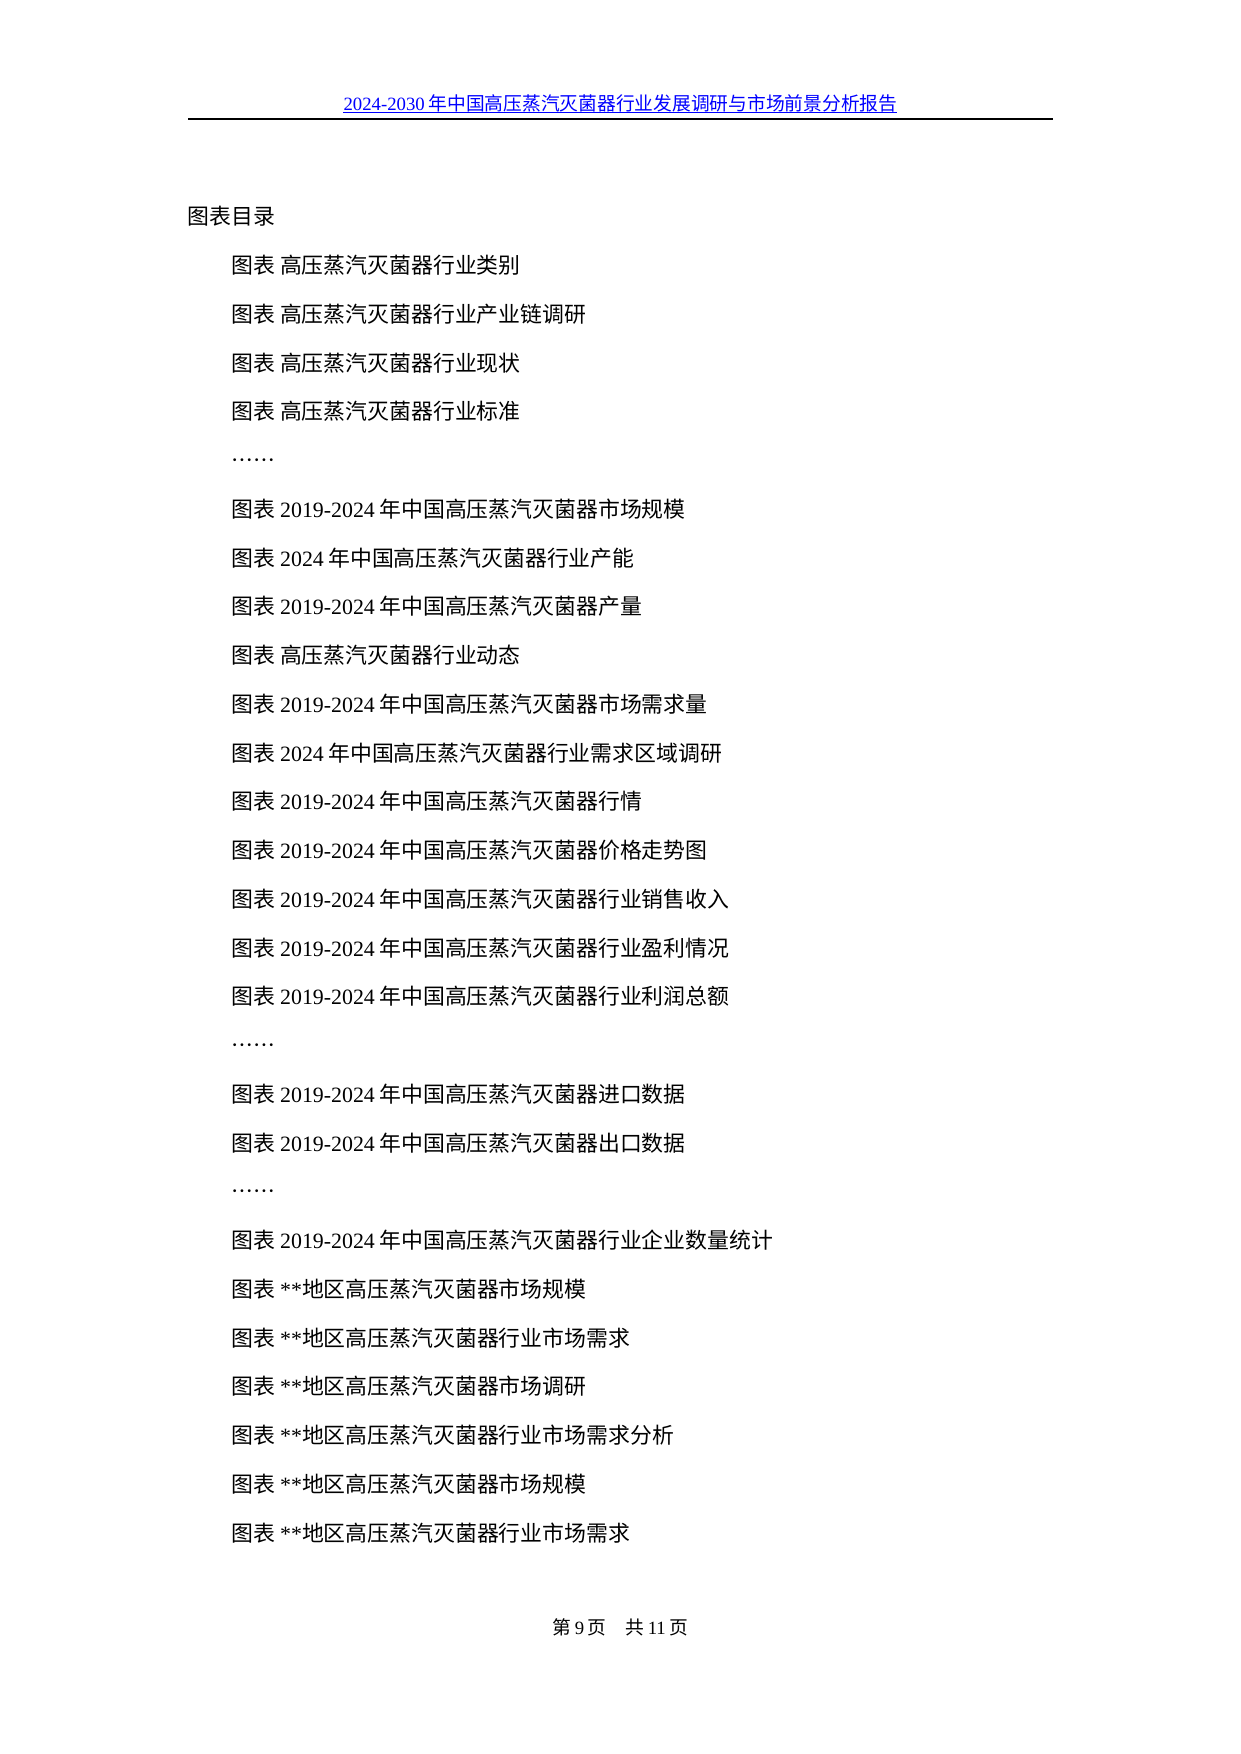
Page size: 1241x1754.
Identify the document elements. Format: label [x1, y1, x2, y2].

text [187, 150, 1053, 1548]
